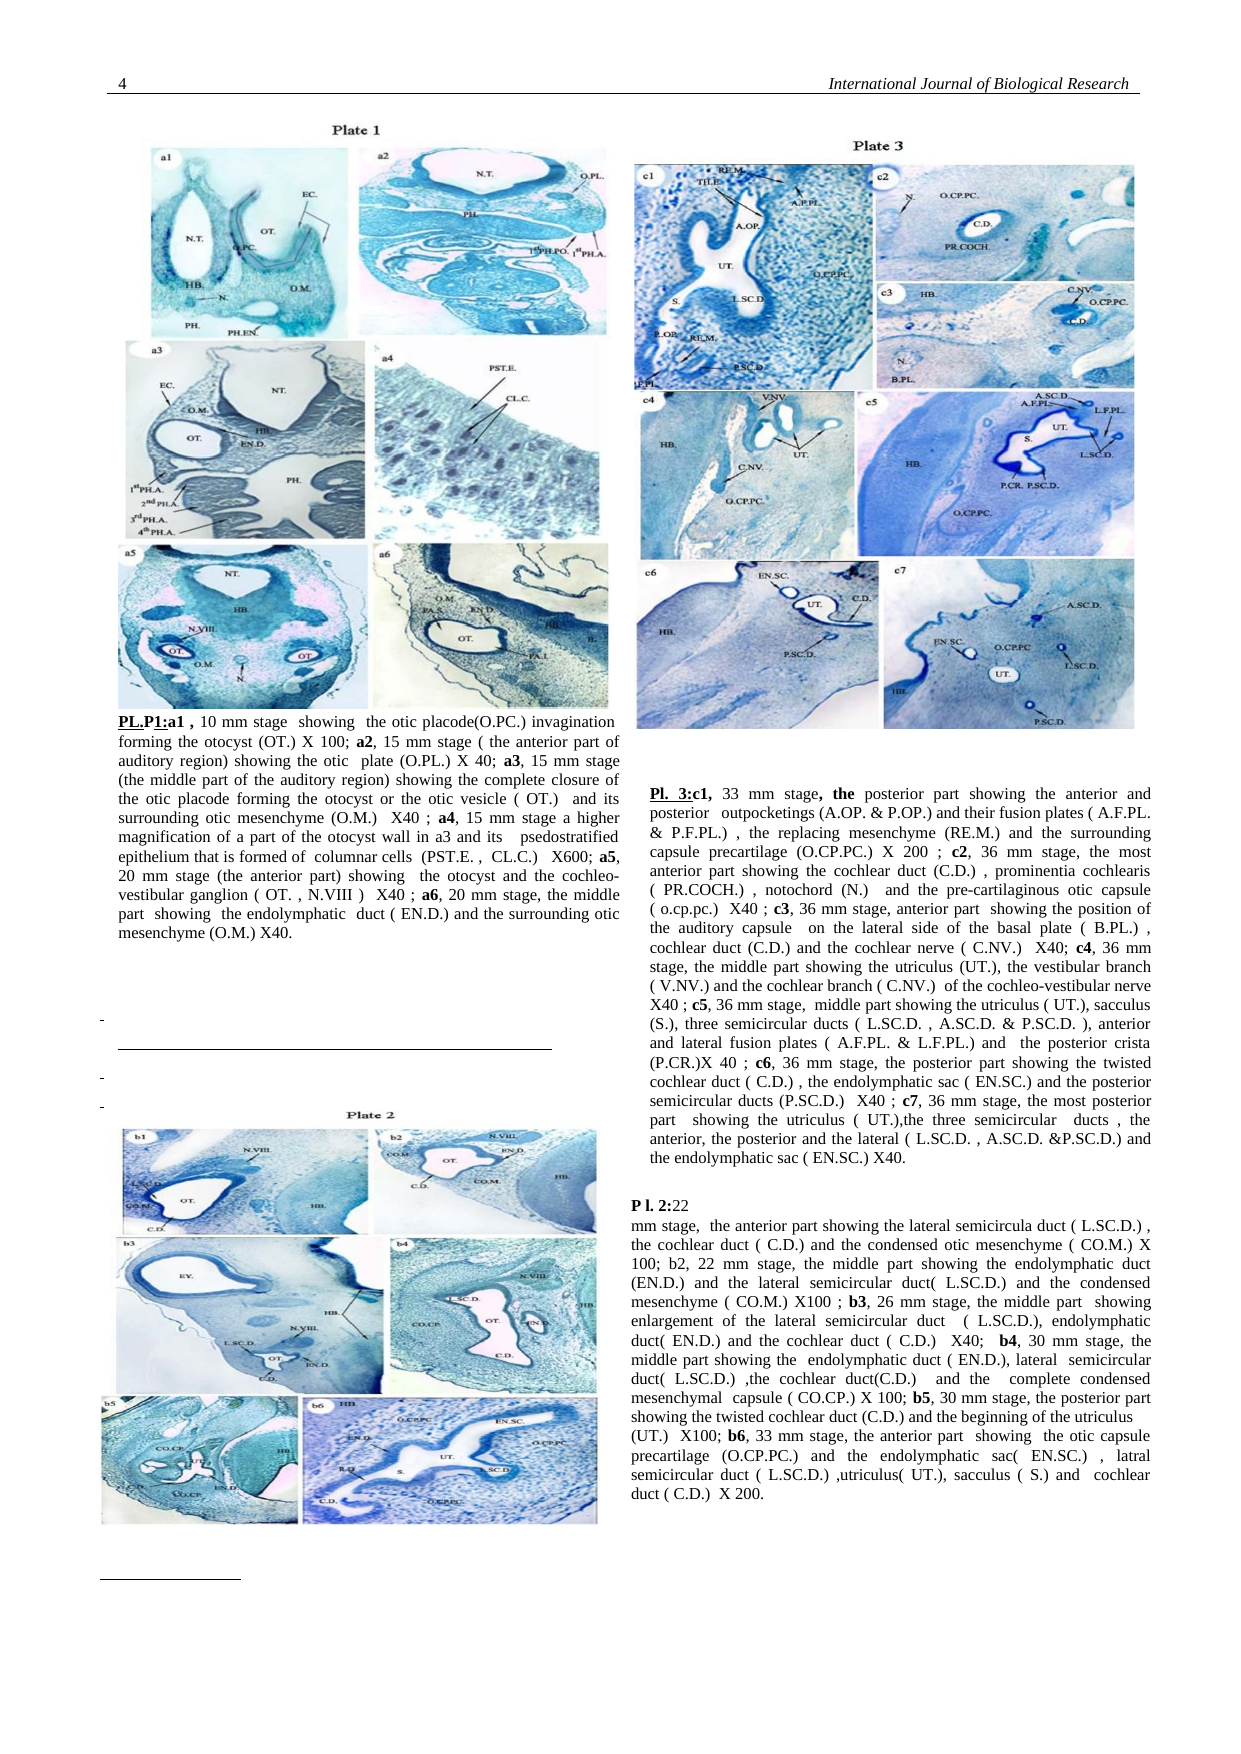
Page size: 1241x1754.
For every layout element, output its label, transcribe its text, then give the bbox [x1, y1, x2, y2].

text P l. 2:22 [635, 1167, 1152, 1215]
text PL.P1:a1 , 10 mm stage showing the otic placode(O.PC.) invagination forming the otocyst (OT.) X 100; a2, 15 mm stage ( the anterior part of auditory region) showing the otic plate (O.PL.) X 40; a3, 15 mm stage (the middle part of the auditory region) showing the complete closure of the otic placode forming the otocyst or the otic vesicle ( OT.) and its surrounding otic mesenchyme (O.M.) X40 ; a4, 15 mm stage a higher magnification of a part of the otocyst wall in a3 and its psedostratified epithelium that is formed of columnar cells (PST.E. , CL.C.) X600; a5, 20 mm stage (the anterior part) showing the otocyst and the cochleo- vestibular ganglion ( OT. , N.VIII ) X40 ; a6, 20 mm stage, the middle part showing the endolymphatic duct ( EN.D.) and the surrounding otic mesenchyme (O.M.) X40. [118, 712, 620, 942]
text Pl. 3:c1, 33 mm stage, the posterior part showing the anterior and posterior outpocketings (A.OP. & P.OP.) and their fusion plates ( A.F.PL. & P.F.PL.) , the replacing mesenchyme (RE.M.) and the surrounding capsule precartilage (O.CP.PC.) X 200 ; c2, 36 mm stage, the most anterior part showing the cochlear duct (C.D.) , prominentia cochlearis ( PR.COCH.) , notochord (N.) and the pre-cartilaginous otic capsule ( o.cp.pc.) X40 ; c3, 36 mm stage, anterior part showing the position of the auditory capsule on the lateral side of the basal plate ( B.PL.) , cochlear duct (C.D.) and the cochlear nerve ( C.NV.) X40; c4, 36 mm stage, the middle part showing the utriculus (UT.), the vestibular branch ( V.NV.) and the cochlear branch ( C.NV.) of the cochleo-vestibular nerve X40 ; c5, 36 mm stage, middle part showing the utriculus ( UT.), sacculus (S.), three semicircular ducts ( L.SC.D. , A.SC.D. & P.SC.D. ), anterior and lateral fusion plates ( A.F.PL. & L.F.PL.) and the posterior crista (P.CR.)X 40 ; c6, 36 mm stage, the posterior part showing the twisted cochlear duct ( C.D.) , the endolymphatic sac ( EN.SC.) and the posterior semicircular ducts (P.SC.D.) X40 ; c7, 36 mm stage, the most posterior part showing the utriculus ( UT.),the three semicircular ducts , the anterior, the posterior and the lateral ( L.SC.D. , A.SC.D. &P.SC.D.) and the endolymphatic sac ( EN.SC.) X40. [649, 784, 1152, 1167]
picture [99, 1111, 601, 1526]
picture [634, 139, 1134, 727]
text mm stage, the anterior part showing the lateral semicircula duct ( L.SC.D.) , the cochlear duct ( C.D.) and the condensed otic mesenchyme ( CO.M.) X 100; b2, 22 mm stage, the middle part showing the endolymphatic duct (EN.D.) and the lateral semicircular duct( L.SC.D.) and the condensed mesenchyme ( CO.M.) X100 ; b3, 26 mm stage, the middle part showing enlargement of the lateral semicircular duct ( L.SC.D.), endolymphatic duct( EN.D.) and the cochlear duct ( C.D.) X40; b4, 30 mm stage, the middle part showing the endolymphatic duct ( EN.D.), lateral semicircular duct( L.SC.D.) ,the cochlear duct(C.D.) and the complete condensed mesenchymal capsule ( CO.CP.) X 100; b5, 30 mm stage, the posterior part showing the twisted cochlear duct (C.D.) and the beginning of the utriculus [635, 1215, 1152, 1426]
picture [118, 122, 611, 709]
text (UT.) X100; b6, 33 mm stage, the anterior part showing the otic capsule precartilage (O.CP.PC.) and the endolymphatic sac( EN.SC.) , latral semicircular duct ( L.SC.D.) ,utriculus( UT.), sacculus ( S.) and cochlear duct ( C.D.) X 200. [635, 1426, 1152, 1503]
